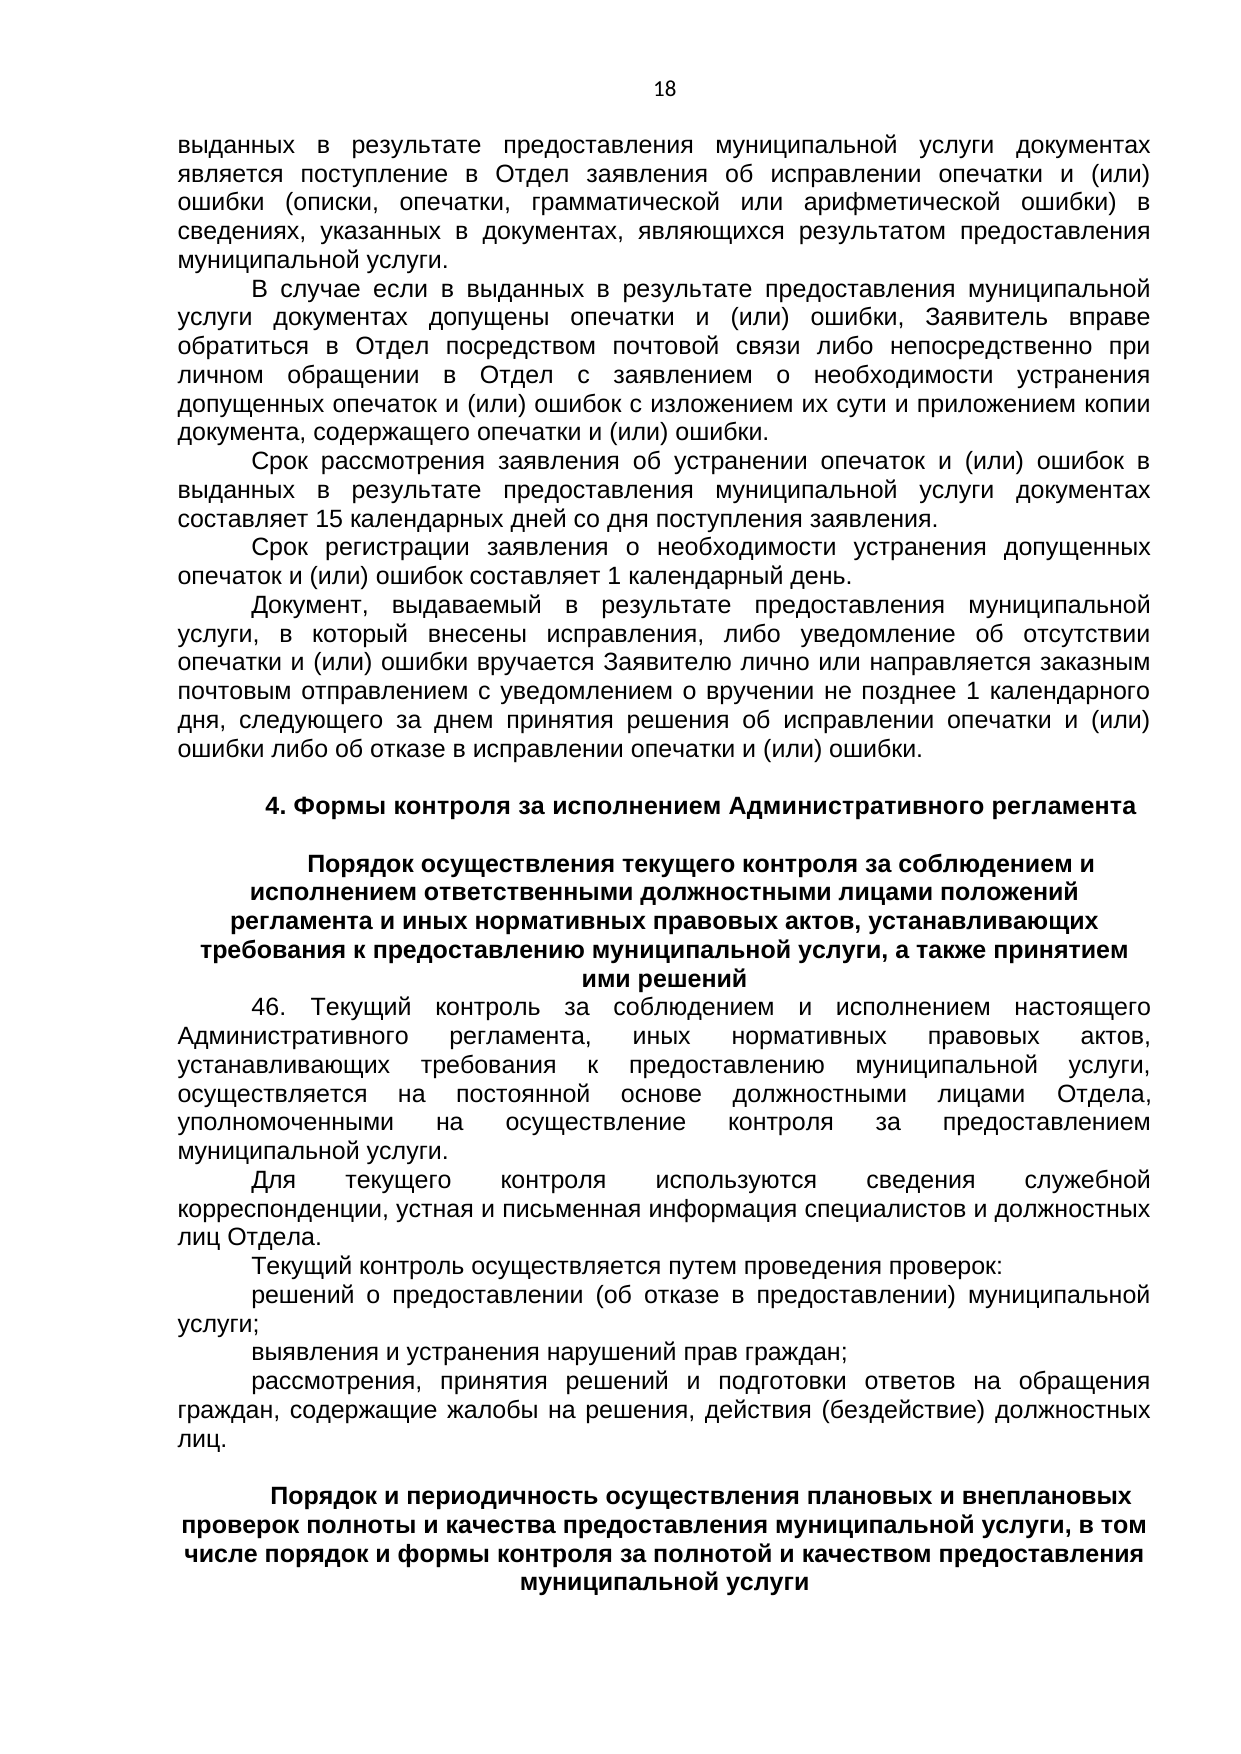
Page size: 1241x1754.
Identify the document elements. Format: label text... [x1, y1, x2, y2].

text Срок регистрации заявления о необходимости устранения допущенных опечаток и (или) ошибок составляет 1 календарный день. [177, 532, 1152, 590]
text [177, 130, 1152, 273]
text выявления и устранения нарушений прав граждан; [177, 1337, 1152, 1366]
text Срок рассмотрения заявления об устранении опечаток и (или) ошибок в выданных в результате предоставления муниципальной услуги документах составляет 15 календарных дней со дня поступления заявления. [177, 446, 1152, 532]
text Порядок и периодичность осуществления плановых и внеплановых проверок полноты и качества предоставления муниципальной услуги, в том числе порядок и формы контроля за полнотой и качеством предоставления муниципальной услуги [177, 1481, 1152, 1596]
subtitle 4. Формы контроля за исполнением Административного регламента [177, 791, 1152, 820]
text Для текущего контроля используются сведения служебной корреспонденции, устная и письменная информация специалистов и должностных лиц Отдела. [177, 1165, 1152, 1251]
text Текущий контроль осуществляется путем проведения проверок: [177, 1251, 1152, 1280]
text рассмотрения, принятия решений и подготовки ответов на обращения граждан, содержащие жалобы на решения, действия (бездействие) должностных лиц. [177, 1366, 1152, 1452]
text В случае если в выданных в результате предоставления муниципальной услуги документах допущены опечатки и (или) ошибки, Заявитель вправе обратиться в Отдел посредством почтовой связи либо непосредственно при личном обращении в Отдел с заявлением о необходимости устранения допущенных опечаток и (или) ошибок с изложением их сути и приложением копии документа, содержащего опечатки и (или) ошибки. [177, 273, 1152, 446]
text 46. Текущий контроль за соблюдением и исполнением настоящего Административного регламента, иных нормативных правовых актов, устанавливающих требования к предоставлению муниципальной услуги, осуществляется на постоянной основе должностными лицами Отдела, уполномоченными на осуществление контроля за предоставлением муниципальной услуги. [177, 992, 1152, 1165]
text Документ, выдаваемый в результате предоставления муниципальной услуги, в который внесены исправления, либо уведомление об отсутствии опечатки и (или) ошибки вручается Заявителю лично или направляется заказным почтовым отправлением с уведомлением о вручении не позднее 1 календарного дня, следующего за днем принятия решения об исправлении опечатки и (или) ошибки либо об отказе в исправлении опечатки и (или) ошибки. [177, 590, 1152, 762]
text решений о предоставлении (об отказе в предоставлении) муниципальной услуги; [177, 1280, 1152, 1337]
text Порядок осуществления текущего контроля за соблюдением и исполнением ответственными должностными лицами положений регламента и иных нормативных правовых актов, устанавливающих требования к предоставлению муниципальной услуги, а также принятием ими решений [177, 848, 1152, 992]
